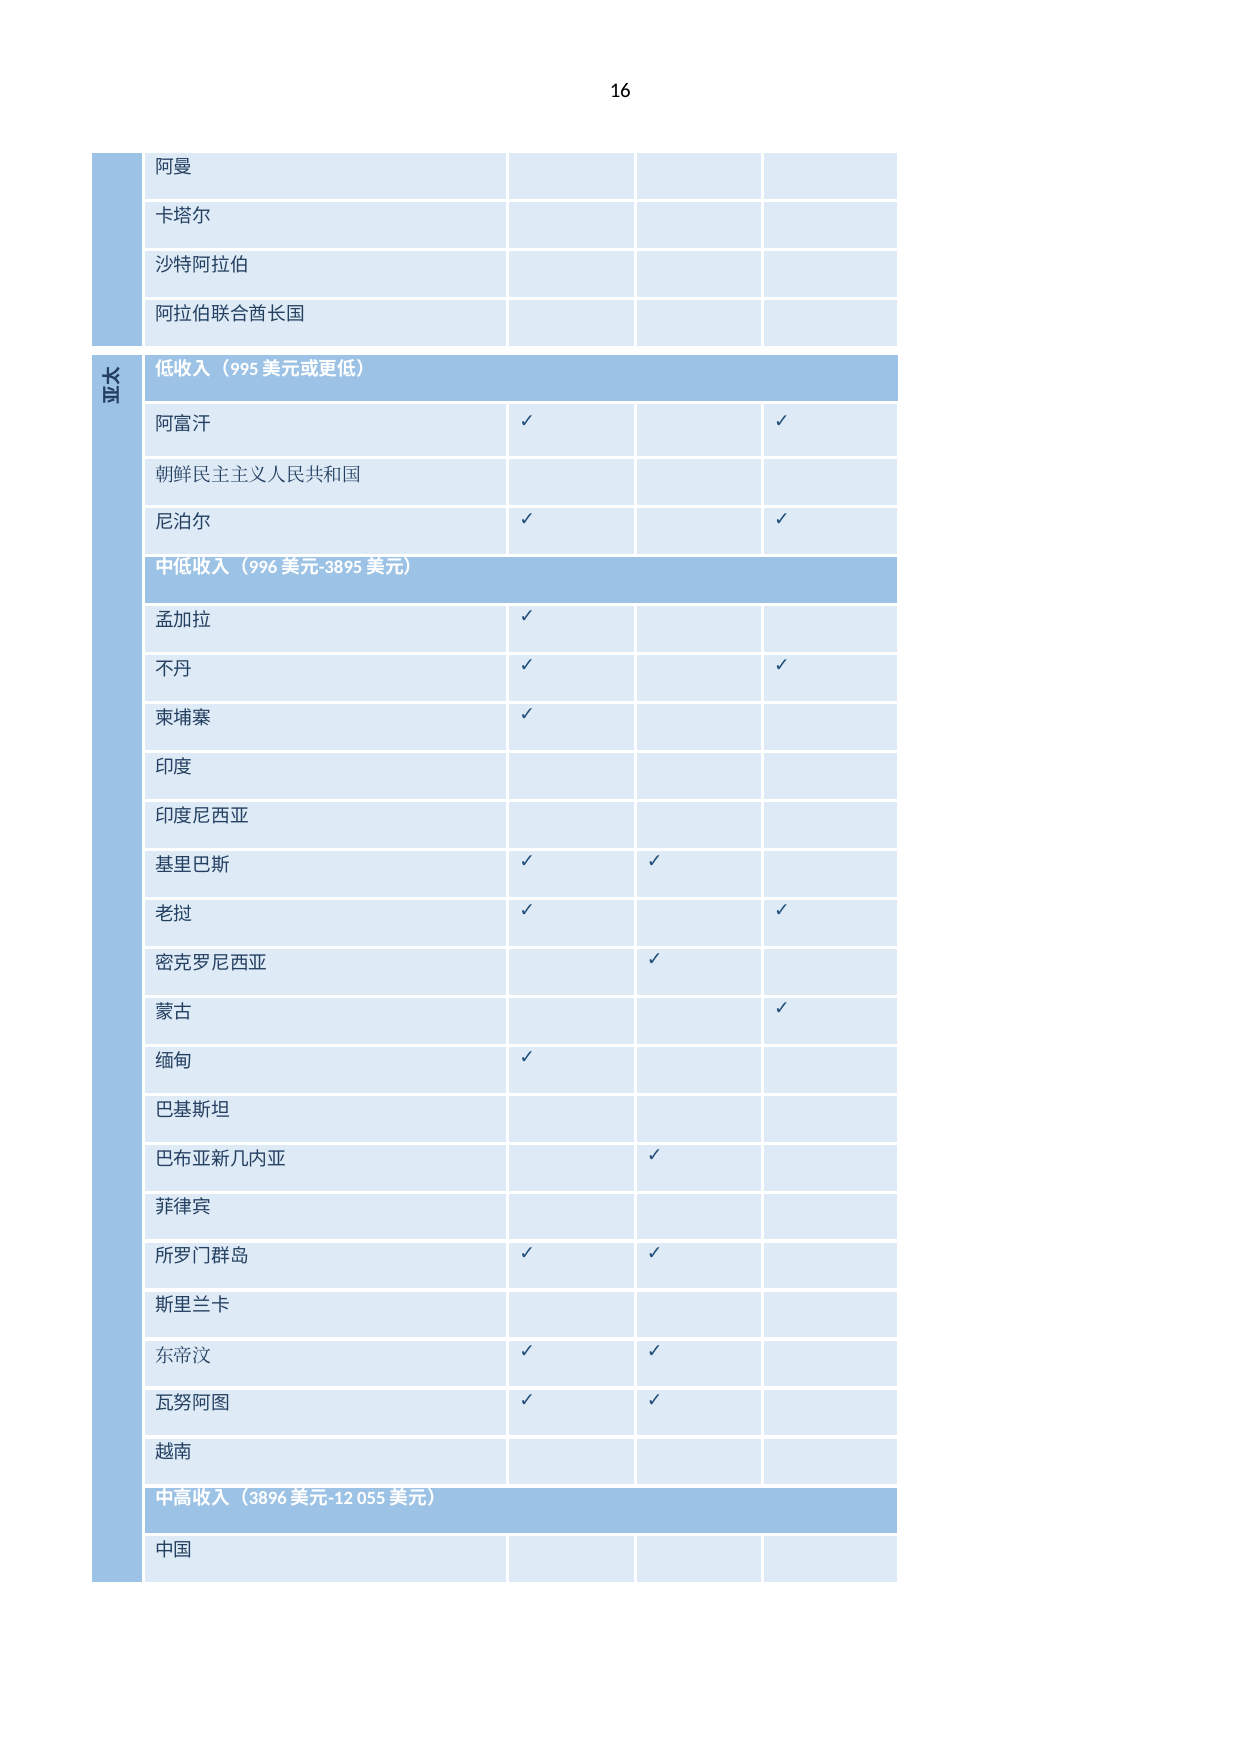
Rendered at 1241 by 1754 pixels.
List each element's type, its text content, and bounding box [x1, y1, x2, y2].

table_cell 菲律宾 [145, 1194, 506, 1239]
table_cell [764, 202, 897, 248]
table_cell ✓ [764, 404, 897, 456]
table_cell 斯里兰卡 [145, 1292, 506, 1337]
table_cell [637, 802, 761, 848]
table_cell [764, 949, 897, 995]
table_cell [637, 404, 761, 456]
table_cell [764, 300, 897, 346]
table_cell 印度 [145, 753, 506, 799]
table_cell 不丹 [145, 655, 506, 701]
table_cell ✓ [637, 1145, 761, 1191]
table_cell [637, 251, 761, 297]
table_cell [764, 1439, 897, 1484]
table_cell [509, 998, 634, 1044]
table_cell [509, 459, 634, 505]
table_cell [637, 606, 761, 652]
table_cell [637, 1194, 761, 1239]
table_cell 阿拉伯联合酋长国 [145, 300, 506, 346]
table_cell [637, 1047, 761, 1093]
table_cell 东帝汶 [145, 1341, 506, 1386]
table_cell [637, 153, 761, 199]
table_cell 柬埔寨 [145, 704, 506, 750]
table_cell 老挝 [145, 900, 506, 946]
table_cell [764, 1536, 897, 1582]
table_cell [764, 606, 897, 652]
table_cell 基里巴斯 [145, 851, 506, 897]
table_cell 中国 [145, 1536, 506, 1582]
table_cell [637, 508, 761, 554]
table_cell ✓ [637, 1390, 761, 1435]
table_cell [764, 1390, 897, 1435]
table_cell ✓ [637, 1341, 761, 1386]
table_cell 所罗门群岛 [145, 1243, 506, 1288]
table_cell ✓ [509, 655, 634, 701]
table_cell [764, 1292, 897, 1337]
table_cell [509, 251, 634, 297]
table_cell [509, 949, 634, 995]
table_cell [637, 704, 761, 750]
table_cell 越南 [145, 1439, 506, 1484]
table_cell [509, 1439, 634, 1484]
table_cell [764, 753, 897, 799]
table_cell ✓ [509, 900, 634, 946]
table_cell [764, 802, 897, 848]
table_cell ✓ [509, 851, 634, 897]
table_cell [509, 1292, 634, 1337]
table_cell [637, 1096, 761, 1142]
table_cell ✓ [764, 900, 897, 946]
table_cell [764, 851, 897, 897]
table_cell 密克罗尼西亚 [145, 949, 506, 995]
table_cell [509, 802, 634, 848]
table_cell ✓ [509, 404, 634, 456]
table_cell [637, 300, 761, 346]
table_cell [764, 251, 897, 297]
table_cell [509, 1536, 634, 1582]
table_cell ✓ [764, 655, 897, 701]
table_cell ✓ [637, 1243, 761, 1288]
table_cell [764, 1194, 897, 1239]
table_cell [637, 998, 761, 1044]
table_cell ✓ [509, 606, 634, 652]
table_cell 孟加拉 [145, 606, 506, 652]
table_cell 卡塔尔 [145, 202, 506, 248]
table_cell 阿富汗 [145, 404, 506, 456]
table_cell 中高收入（3896美元-12 055美元） [145, 1488, 897, 1533]
table_cell [509, 753, 634, 799]
table_cell 朝鲜民主主义人民共和国 [145, 459, 506, 505]
table_cell [509, 1145, 634, 1191]
table_cell [764, 153, 897, 199]
table_cell 印度尼西亚 [145, 802, 506, 848]
table_cell [764, 1145, 897, 1191]
table_cell [509, 153, 634, 199]
table_cell ✓ [509, 508, 634, 554]
table_cell [764, 704, 897, 750]
table_cell ✓ [509, 1390, 634, 1435]
table_cell ✓ [637, 949, 761, 995]
table_cell ✓ [764, 998, 897, 1044]
table_cell 低收入（995美元或更低） [145, 355, 898, 401]
table_cell [764, 1341, 897, 1386]
table_cell ✓ [509, 704, 634, 750]
table_cell [509, 202, 634, 248]
table_cell [764, 459, 897, 505]
table_cell [509, 1194, 634, 1239]
table_cell [509, 1096, 634, 1142]
table_cell 巴基斯坦 [145, 1096, 506, 1142]
table_cell 尼泊尔 [145, 508, 506, 554]
table_cell [764, 1047, 897, 1093]
table_cell [509, 300, 634, 346]
table_cell 巴布亚新几内亚 [145, 1145, 506, 1191]
table_cell 阿曼 [145, 153, 506, 199]
table_cell ✓ [764, 508, 897, 554]
table_cell [637, 1439, 761, 1484]
table_cell [764, 1243, 897, 1288]
table_cell [764, 1096, 897, 1142]
table_cell [637, 1292, 761, 1337]
table_cell ✓ [637, 851, 761, 897]
table_cell 蒙古 [145, 998, 506, 1044]
table_cell 沙特阿拉伯 [145, 251, 506, 297]
table_cell [637, 1536, 761, 1582]
table_cell 中低收入（996美元-3895美元） [145, 557, 897, 603]
table_cell 瓦努阿图 [145, 1390, 506, 1435]
table_cell [637, 202, 761, 248]
table_cell [637, 900, 761, 946]
table_cell [637, 753, 761, 799]
table_cell [637, 655, 761, 701]
table_cell ✓ [509, 1341, 634, 1386]
table_cell 亚太 [92, 355, 142, 1582]
table_cell ✓ [509, 1047, 634, 1093]
table_cell [637, 459, 761, 505]
table_cell 缅甸 [145, 1047, 506, 1093]
table_cell ✓ [509, 1243, 634, 1288]
